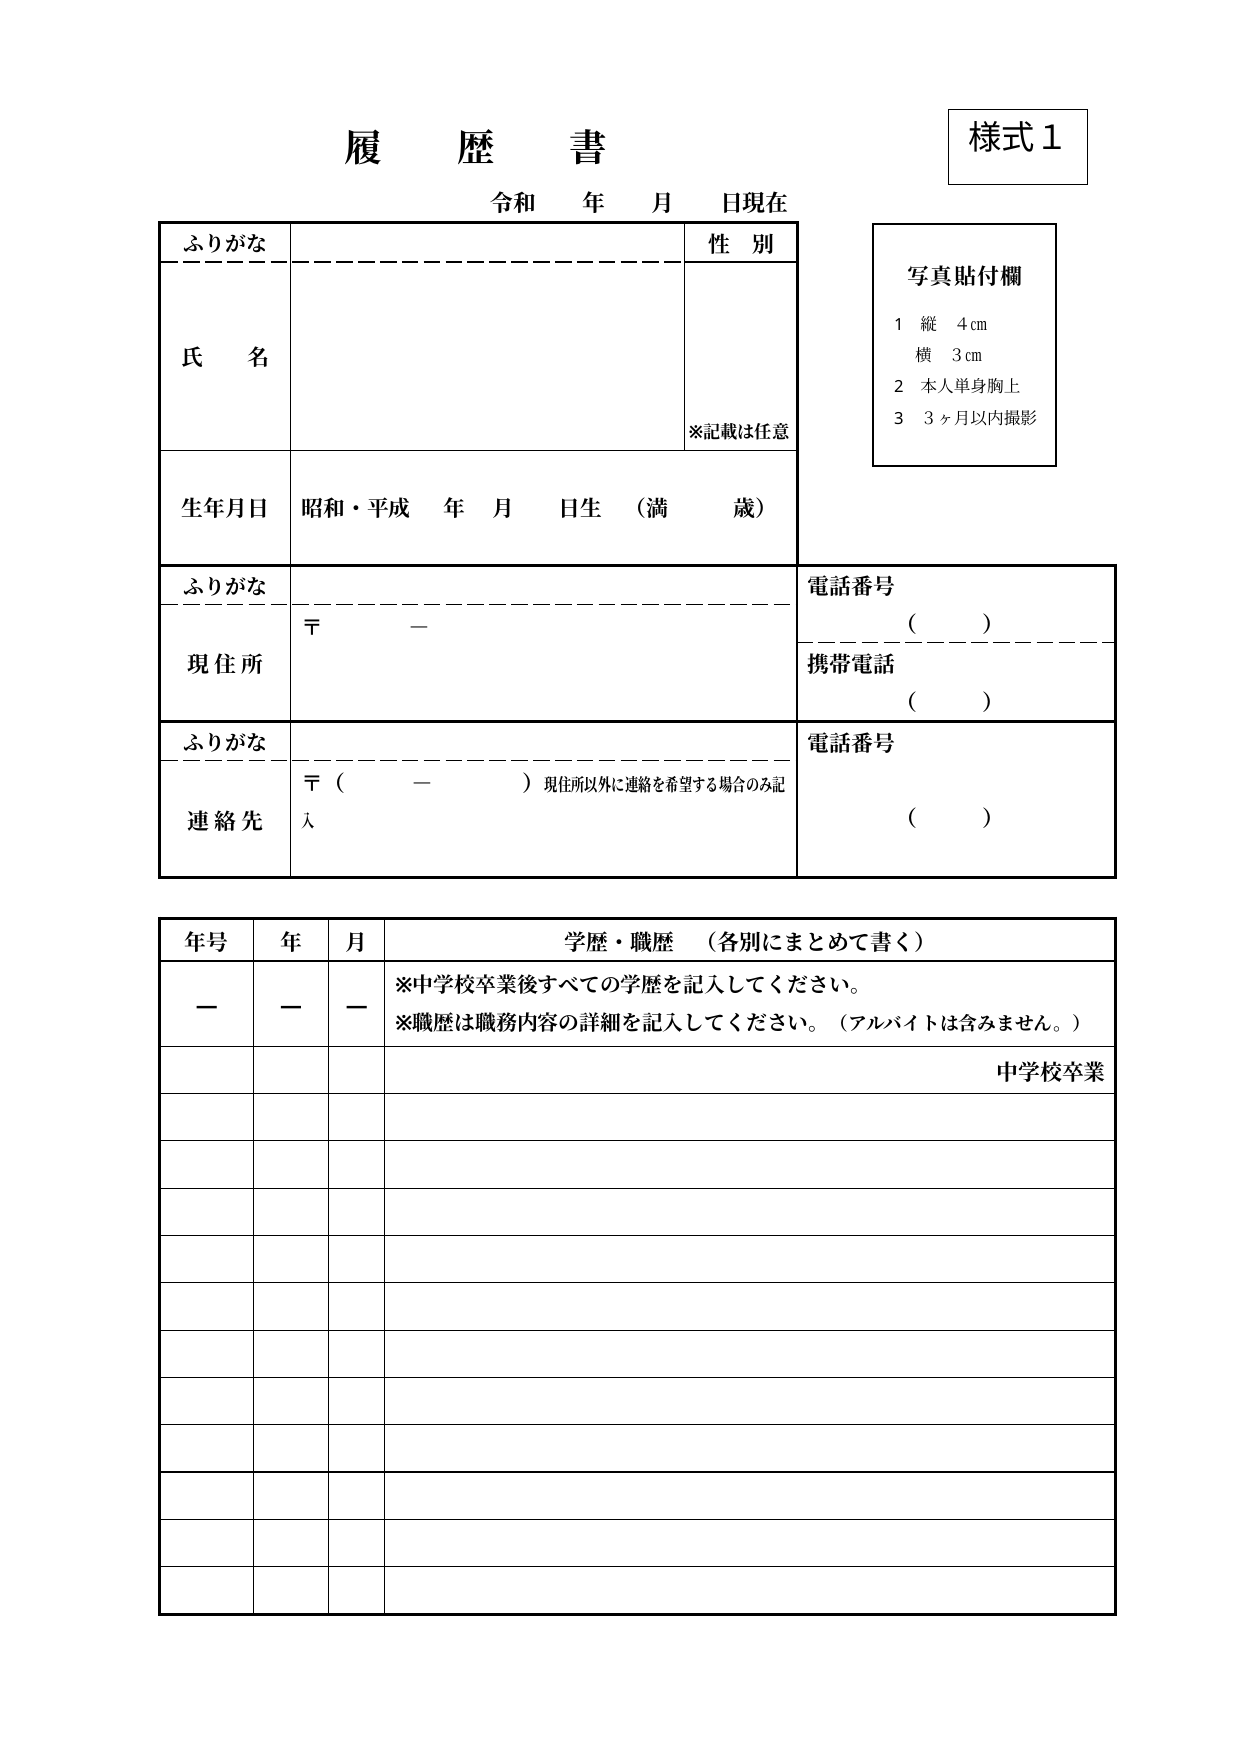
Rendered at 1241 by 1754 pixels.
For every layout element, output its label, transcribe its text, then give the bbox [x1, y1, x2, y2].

table_cell [329, 1094, 384, 1140]
table_cell 生年月日 [161, 451, 290, 563]
table_cell [161, 1283, 253, 1329]
table_cell 電話番号 （ ） [798, 723, 1114, 876]
table_cell [385, 1283, 1114, 1329]
table_cell 現 住 所 [161, 604, 290, 720]
table_cell [385, 1141, 1114, 1188]
table_cell [385, 1378, 1114, 1424]
table_cell [161, 1189, 253, 1235]
table_cell [329, 1283, 384, 1329]
table_cell [329, 1520, 384, 1566]
table_cell [161, 1236, 253, 1282]
table_cell [254, 1378, 328, 1424]
table_cell ふりがな [161, 723, 290, 760]
table_cell [329, 1425, 384, 1471]
table_header 性 別 [685, 224, 796, 261]
table_cell 電話番号 （ ） [798, 567, 1114, 642]
table_cell [291, 261, 684, 450]
table_header [291, 224, 684, 261]
table_cell [254, 1331, 328, 1377]
text 令和 年 月 日現在 [148, 183, 1092, 221]
table_header 月 [329, 920, 384, 960]
table_cell [329, 1236, 384, 1282]
table_cell [385, 1189, 1114, 1235]
table_cell ※中学校卒業後すべての学歴を記入してください。 ※職歴は職務内容の詳細を記入してください。（アルバイトは含みません。） [385, 962, 1114, 1046]
table_cell [254, 1520, 328, 1566]
table_header ふりがな [161, 224, 290, 261]
table_cell [385, 1094, 1114, 1140]
table_cell [329, 1141, 384, 1188]
table_cell [329, 1473, 384, 1519]
table_cell [385, 1425, 1114, 1471]
table_cell [161, 1520, 253, 1566]
table_cell [291, 723, 796, 760]
table_cell ― [329, 962, 384, 1046]
table_cell [254, 1189, 328, 1235]
table_cell [254, 1141, 328, 1188]
table_cell 連 絡 先 [161, 760, 290, 876]
table_cell [329, 1331, 384, 1377]
table_cell 氏 名 [161, 261, 290, 450]
table_cell [385, 1331, 1114, 1377]
table_cell [254, 1425, 328, 1471]
table_cell [254, 1283, 328, 1329]
table_cell [329, 1047, 384, 1093]
table_cell 昭和・平成 年 月 日生 （満 歳） [291, 451, 796, 563]
table_cell [254, 1473, 328, 1519]
table_cell ― [254, 962, 328, 1046]
table_cell [254, 1094, 328, 1140]
table_cell [254, 1236, 328, 1282]
table_cell [161, 1473, 253, 1519]
table_cell [291, 567, 796, 604]
table_cell [385, 1567, 1114, 1613]
table_cell 〒（ － ）現住所以外に連絡を希望する場合のみ記入 [291, 760, 796, 876]
table_cell 〒 － [291, 604, 796, 720]
table_cell [329, 1378, 384, 1424]
table_cell [161, 1567, 253, 1613]
table_cell [254, 1567, 328, 1613]
table_cell ふりがな [161, 567, 290, 604]
table_cell ― [161, 962, 253, 1046]
table_cell [161, 1141, 253, 1188]
table_cell 携帯電話 （ ） [798, 642, 1114, 720]
table_cell [161, 1331, 253, 1377]
table_cell [161, 1378, 253, 1424]
table_cell [385, 1473, 1114, 1519]
table_cell [161, 1425, 253, 1471]
table_cell 中学校卒業 [385, 1047, 1114, 1093]
table_cell [161, 1047, 253, 1093]
table_cell [329, 1567, 384, 1613]
table_cell [254, 1047, 328, 1093]
table_cell [385, 1236, 1114, 1282]
table_cell [329, 1189, 384, 1235]
text 履 歴 書 [148, 108, 1092, 183]
table_cell ※記載は任意 [685, 263, 796, 450]
table_cell [385, 1520, 1114, 1566]
table_header 年 [254, 920, 328, 960]
table_header 年号 [161, 920, 253, 960]
table_cell [161, 1094, 253, 1140]
table_header 学歴・職歴 （各別にまとめて書く） [385, 920, 1114, 960]
